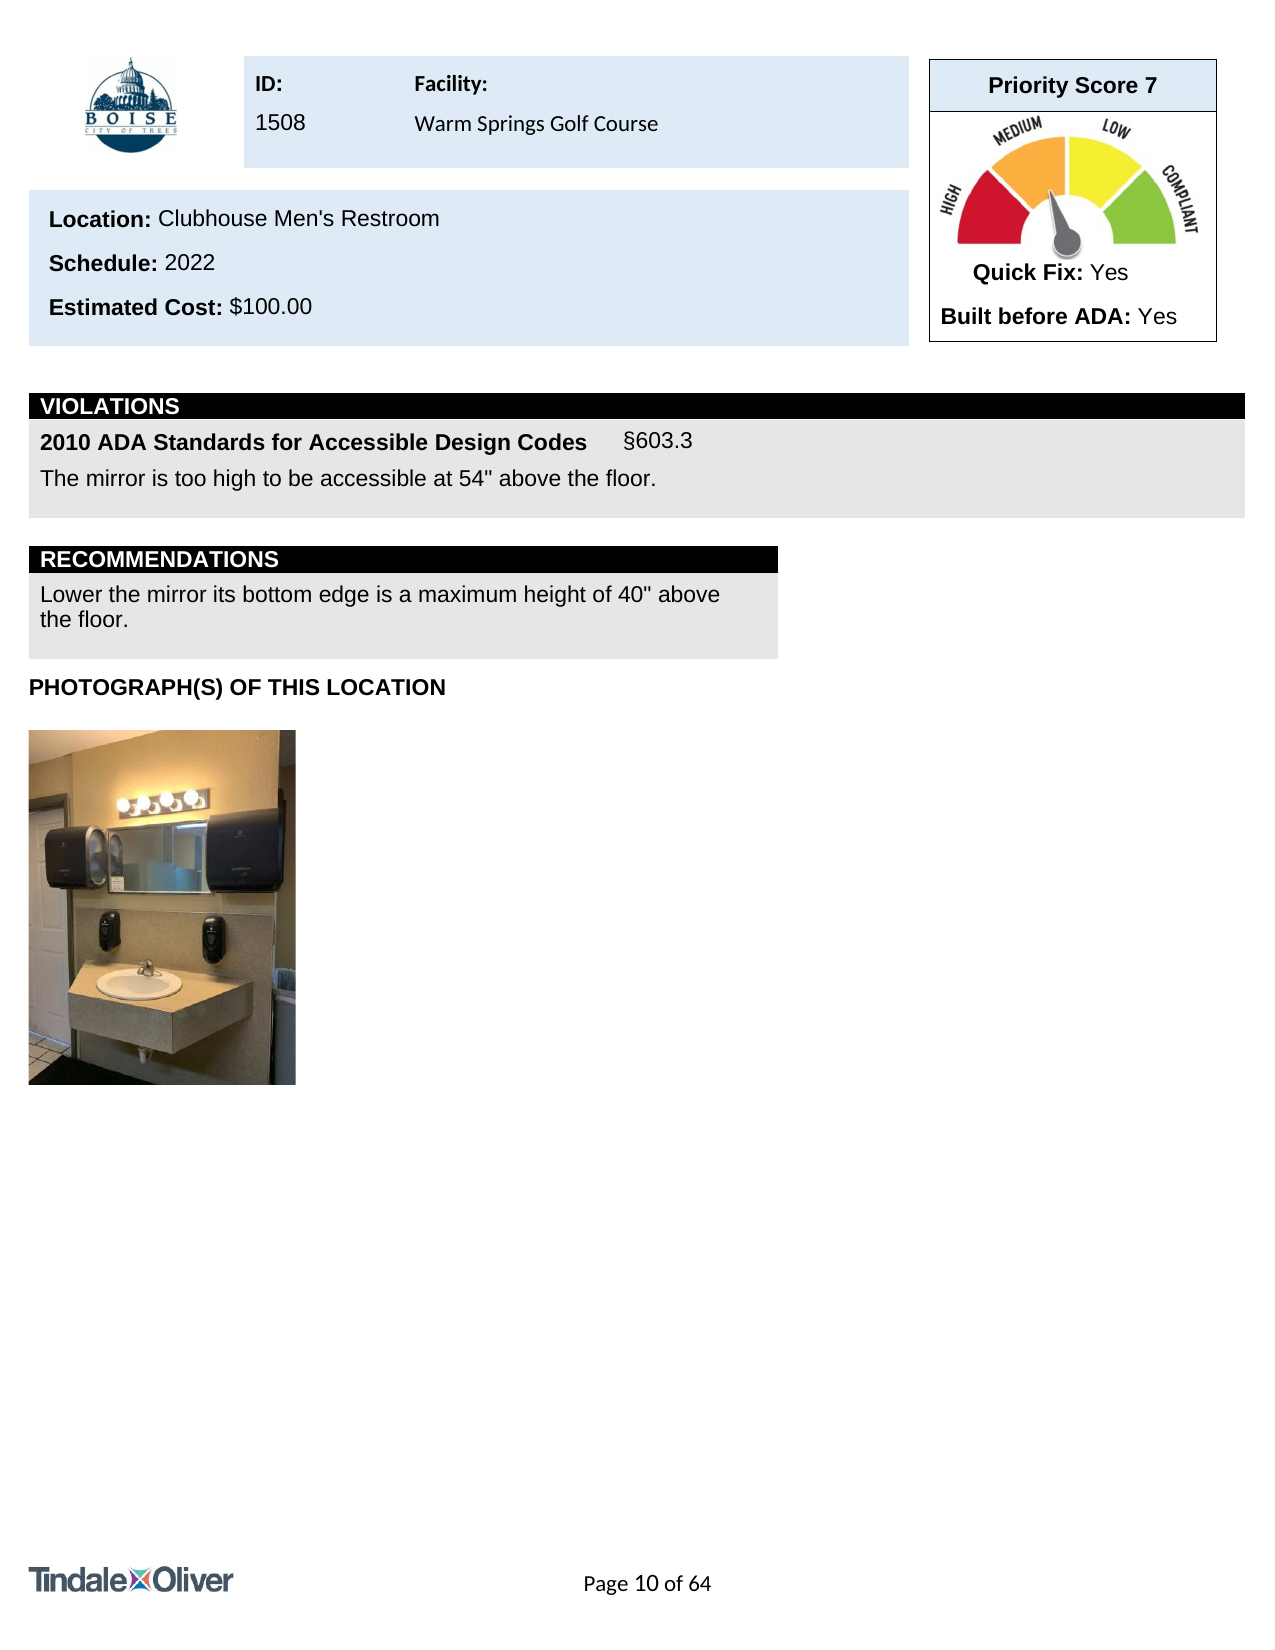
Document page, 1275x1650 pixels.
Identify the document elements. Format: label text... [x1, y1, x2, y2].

table_header VIOLATIONS [29, 393, 1245, 419]
picture [938, 112, 1202, 260]
table_cell Lower the mirror its bottom edge is a maximum height of 40" above the floor. [29, 573, 778, 659]
table_header RECOMMENDATIONS [29, 546, 778, 573]
table_cell Quick Fix: Yes Built before ADA: Yes [930, 112, 1216, 341]
picture [84, 56, 178, 154]
table_header [29, 56, 243, 168]
table_header Priority Score 7 [930, 60, 1216, 111]
table_header Facility: Warm Springs Golf Course [403, 56, 909, 168]
picture [28, 1566, 234, 1592]
picture [28, 730, 296, 1085]
table_header ID: 1508 [244, 56, 403, 168]
table_cell 2010 ADA Standards for Accessible Design Codes §603.3 The mirror is too high to be accessible at 54" above the floor. [29, 420, 1245, 518]
table_header Location: Clubhouse Men's Restroom Schedule: 2022 Estimated Cost: $100.00 [29, 190, 909, 346]
subtitle PHOTOGRAPH(S) OF THIS LOCATION [28, 673, 1246, 700]
